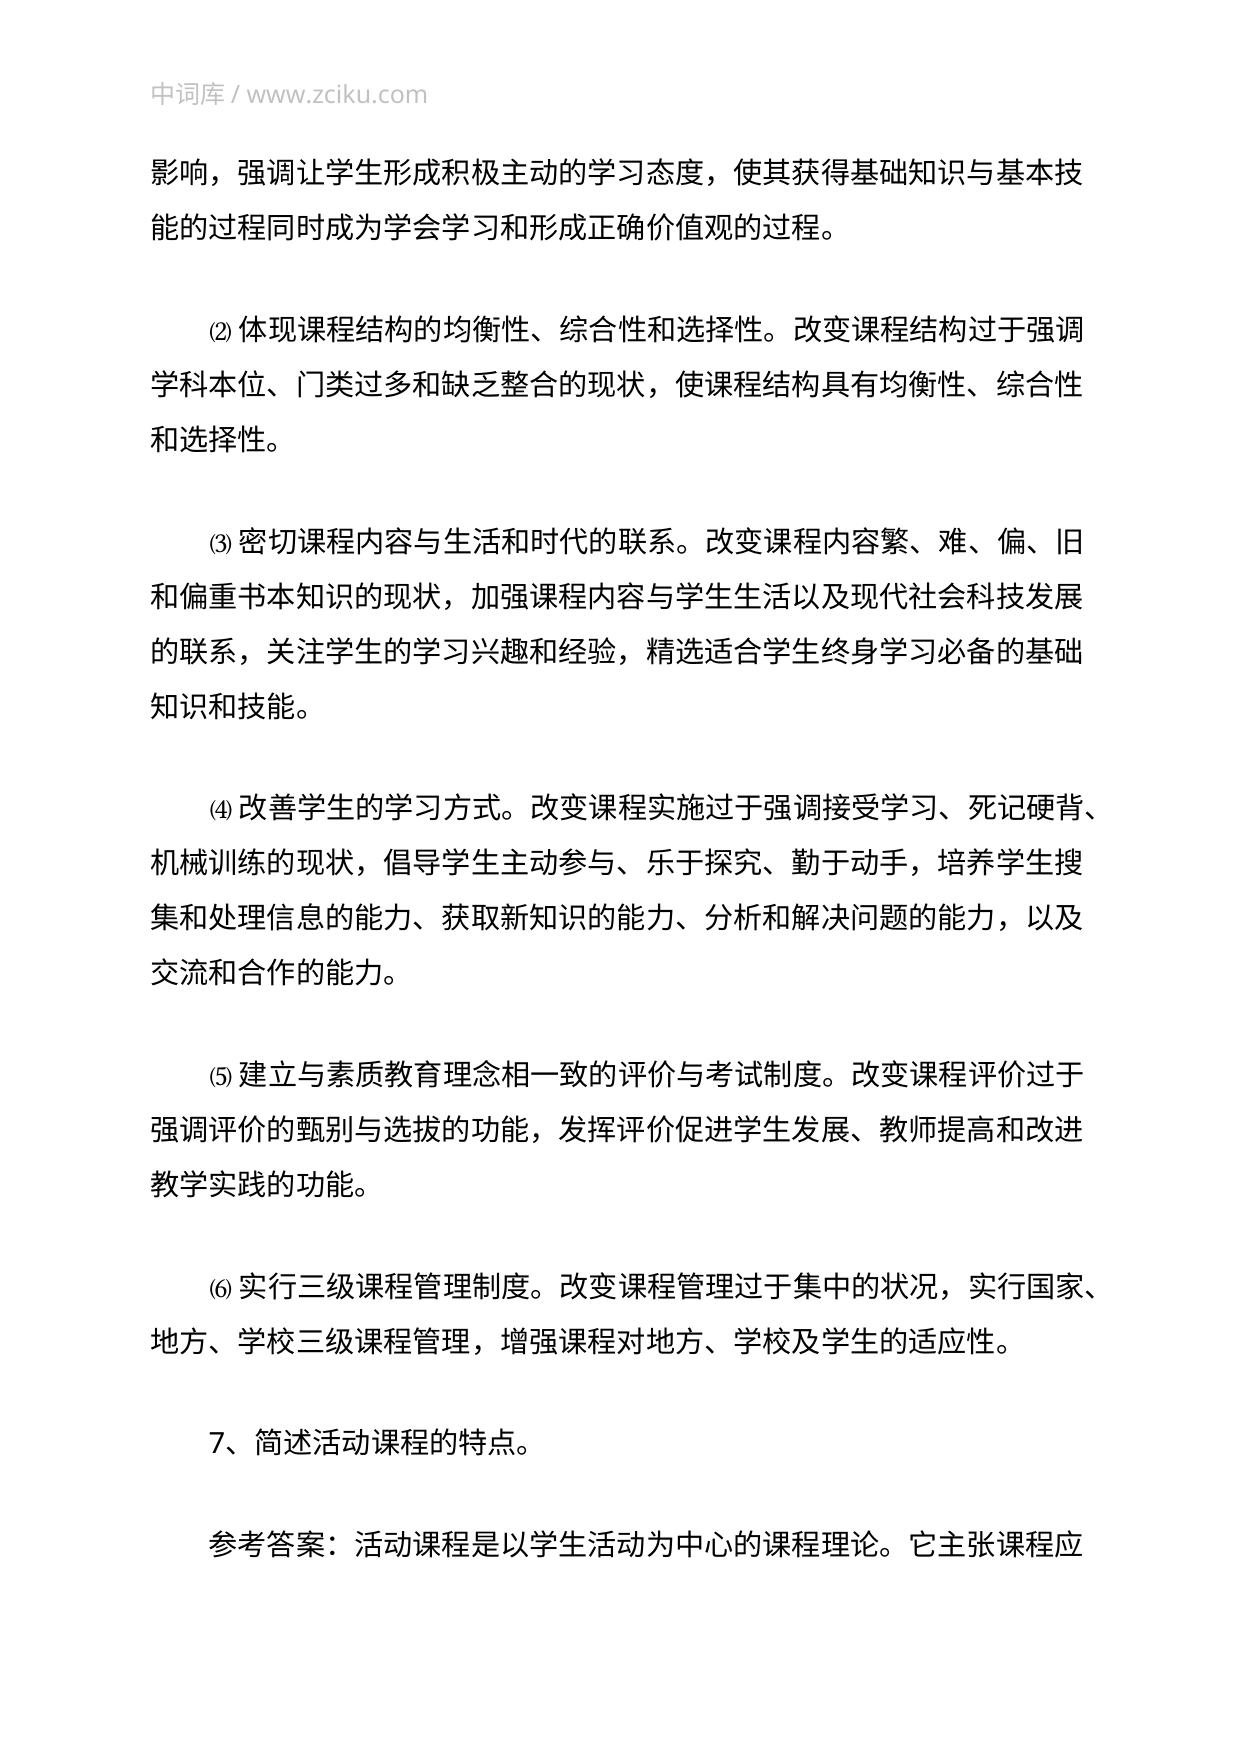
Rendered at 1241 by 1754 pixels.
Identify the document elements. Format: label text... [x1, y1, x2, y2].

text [150, 1522, 1090, 1564]
text ⑶密切课程内容与生活和时代的联系。改变课程内容繁、难、偏、旧和偏重书本知识的现状，加强课程内容与学生生活以及现代社会科技发展的联系，关注学生的学习兴趣和经验，精选适合学生终身学习必备的基础知识和技能。 [150, 518, 1090, 725]
text ⑸建立与素质教育理念相一致的评价与考试制度。改变课程评价过于强调评价的甄别与选拔的功能，发挥评价促进学生发展、教师提高和改进教学实践的功能。 [150, 1051, 1090, 1204]
text ⑹实行三级课程管理制度。改变课程管理过于集中的状况，实行国家、地方、学校三级课程管理，增强课程对地方、学校及学生的适应性。 [150, 1263, 1090, 1360]
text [150, 150, 1090, 247]
text ⑷改善学生的学习方式。改变课程实施过于强调接受学习、死记硬背、机械训练的现状，倡导学生主动参与、乐于探究、勤于动手，培养学生搜集和处理信息的能力、获取新知识的能力、分析和解决问题的能力，以及交流和合作的能力。 [150, 785, 1090, 992]
text ⑵体现课程结构的均衡性、综合性和选择性。改变课程结构过于强调学科本位、门类过多和缺乏整合的现状，使课程结构具有均衡性、综合性和选择性。 [150, 307, 1090, 459]
text 7、简述活动课程的特点。 [150, 1420, 1090, 1462]
